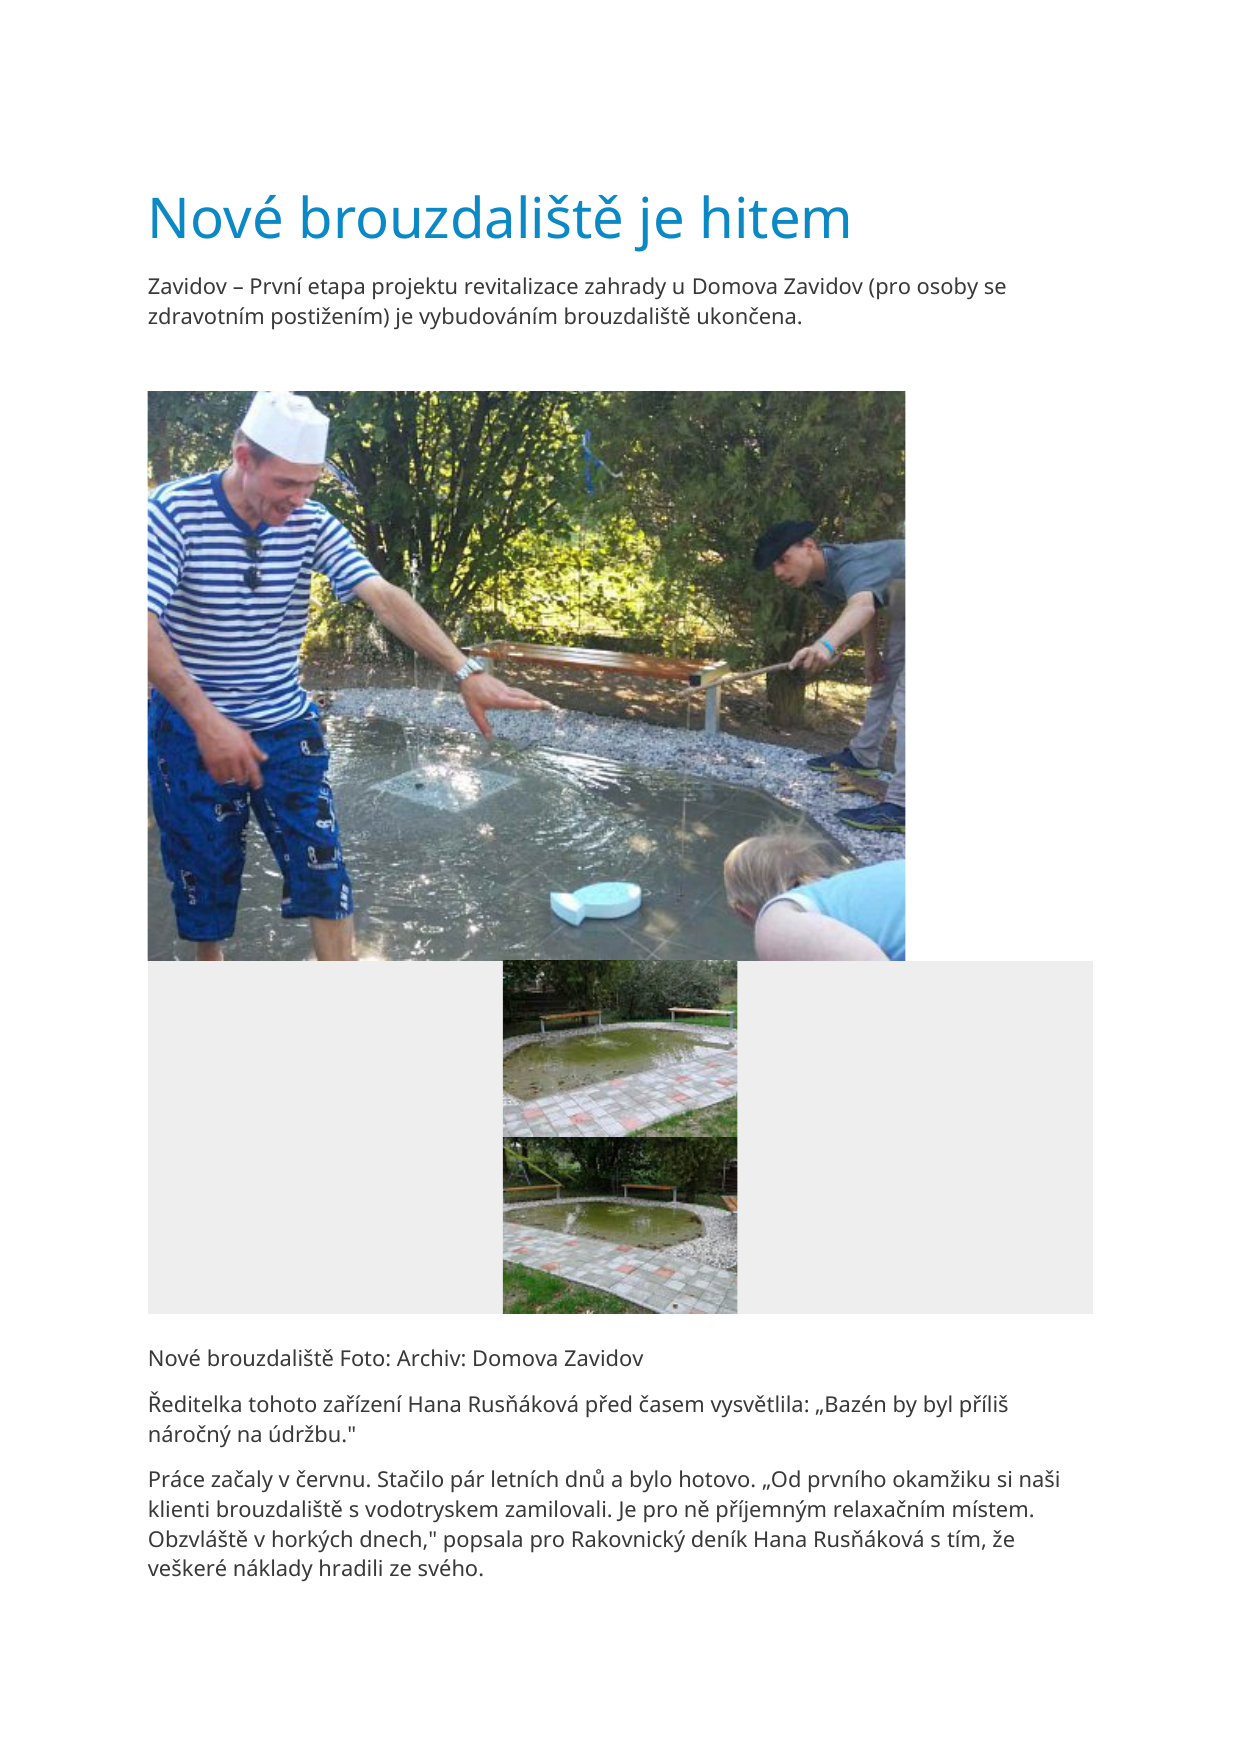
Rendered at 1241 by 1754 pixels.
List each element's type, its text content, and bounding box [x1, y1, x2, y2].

text Ředitelka tohoto zařízení Hana Rusňáková před časem vysvětlila: „Bazén by byl příliš náročný na údržbu." [148, 1389, 1093, 1448]
text Nové brouzdaliště je hitem [148, 179, 1093, 256]
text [148, 1464, 1093, 1583]
text Zavidov – První etapa projektu revitalizace zahrady u Domova Zavidov (pro osoby se zdravotním postižením) je vybudováním brouzdaliště ukončena. [148, 271, 1093, 331]
picture [147, 391, 906, 1314]
text Nové brouzdaliště Foto: Archiv: Domova Zavidov [148, 1343, 1093, 1373]
